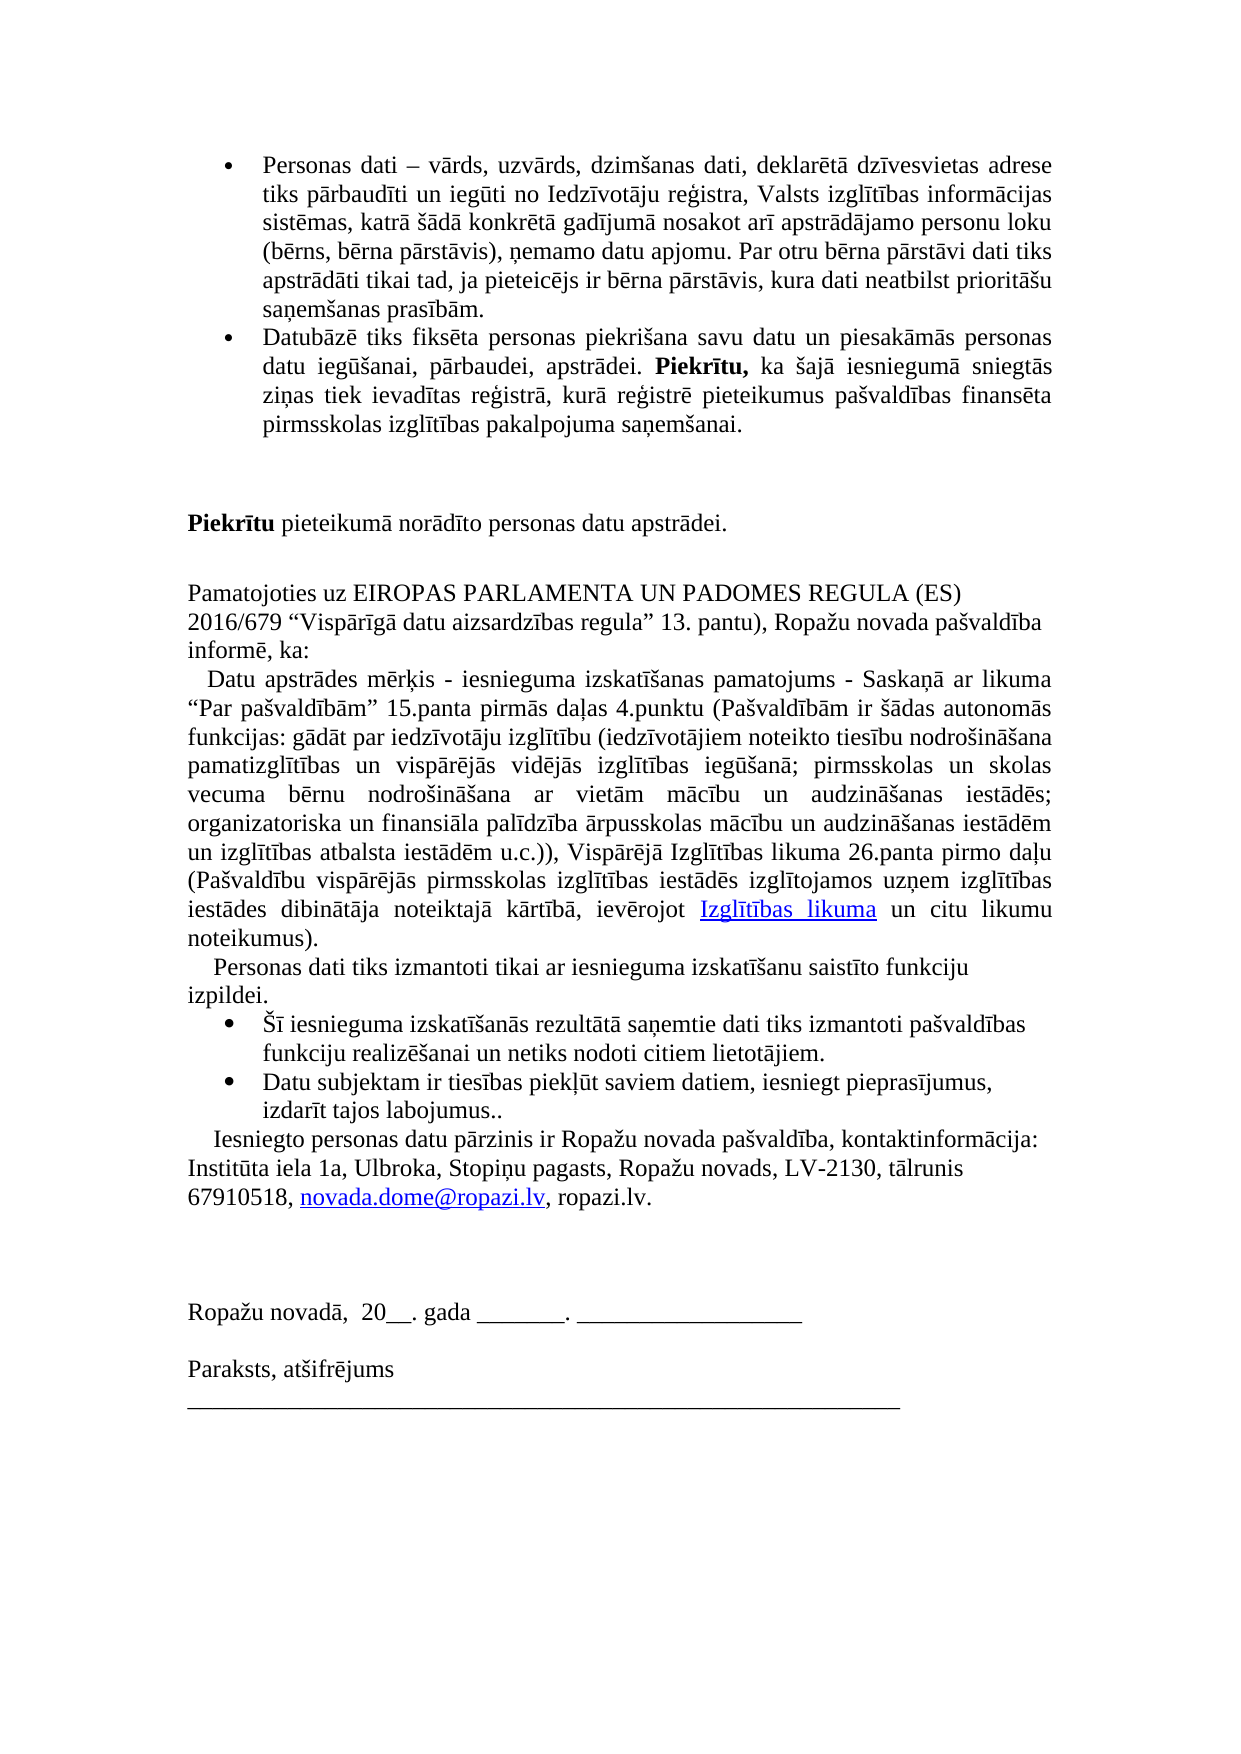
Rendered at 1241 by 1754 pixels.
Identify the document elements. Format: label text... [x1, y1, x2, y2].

text Paraksts, atšifrējums _________________________________________________________ [187, 1354, 1053, 1412]
text Pamatojoties uz EIROPAS PARLAMENTA UN PADOMES REGULA (ES) 2016/679 “Vispārīgā datu aizsardzības regula” 13. pantu), Ropažu novada pašvaldība informē, ka: [187, 578, 1053, 664]
list Datu subjektam ir tiesības piekļūt saviem datiem, iesniegt pieprasījumus, izdarīt tajos labojumus.. [225, 1067, 1053, 1124]
text Datu apstrādes mērķis - iesnieguma izskatīšanas pamatojums - Saskaņā ar likuma “Par pašvaldībām” 15.panta pirmās daļas 4.punktu (Pašvaldībām ir šādas autonomās funkcijas: gādāt par iedzīvotāju izglītību (iedzīvotājiem noteikto tiesību nodrošināšana pamatizglītības un vispārējās vidējās izglītības iegūšanā; pirmsskolas un skolas vecuma bērnu nodrošināšana ar vietām mācību un audzināšanas iestādēs; organizatoriska un finansiāla palīdzība ārpusskolas mācību un audzināšanas iestādēm un izglītības atbalsta iestādēm u.c.)), Vispārējā Izglītības likuma 26.panta pirmo daļu (Pašvaldību vispārējās pirmsskolas izglītības iestādēs izglītojamos uzņem izglītības iestādes dibinātāja noteiktajā kārtībā, ievērojot Izglītības likuma un citu likumu noteikumus). [187, 664, 1053, 952]
list Personas dati – vārds, uzvārds, dzimšanas dati, deklarētā dzīvesvietas adrese tiks pārbaudīti un iegūti no Iedzīvotāju reģistra, Valsts izglītības informācijas sistēmas, katrā šādā konkrētā gadījumā nosakot arī apstrādājamo personu loku (bērns, bērna pārstāvis), ņemamo datu apjomu. Par otru bērna pārstāvi dati tiks apstrādāti tikai tad, ja pieteicējs ir bērna pārstāvis, kura dati neatbilst prioritāšu saņemšanas prasībām. [225, 150, 1053, 322]
text  Personas dati tiks izmantoti tikai ar iesnieguma izskatīšanu saistīto funkciju izpildei. [187, 952, 1053, 1009]
list Šī iesnieguma izskatīšanās rezultātā saņemtie dati tiks izmantoti pašvaldības funkciju realizēšanai un netiks nodoti citiem lietotājiem. [225, 1009, 1053, 1067]
text Ropažu novadā, 20__. gada _______. __________________ [187, 1297, 1053, 1325]
text Piekrītu pieteikumā norādīto personas datu apstrādei. [187, 508, 1053, 537]
list Datubāzē tiks fiksēta personas piekrišana savu datu un piesakāmās personas datu iegūšanai, pārbaudei, apstrādei. Piekrītu, ka šajā iesniegumā sniegtās ziņas tiek ievadītas reģistrā, kurā reģistrē pieteikumus pašvaldības finansēta pirmsskolas izglītības pakalpojuma saņemšanai. [225, 322, 1053, 437]
text  Iesniegto personas datu pārzinis ir Ropažu novada pašvaldība, kontaktinformācija: Institūta iela 1a, Ulbroka, Stopiņu pagasts, Ropažu novads, LV-2130, tālrunis 67910518, novada.dome@ropazi.lv, ropazi.lv. [187, 1124, 1053, 1210]
